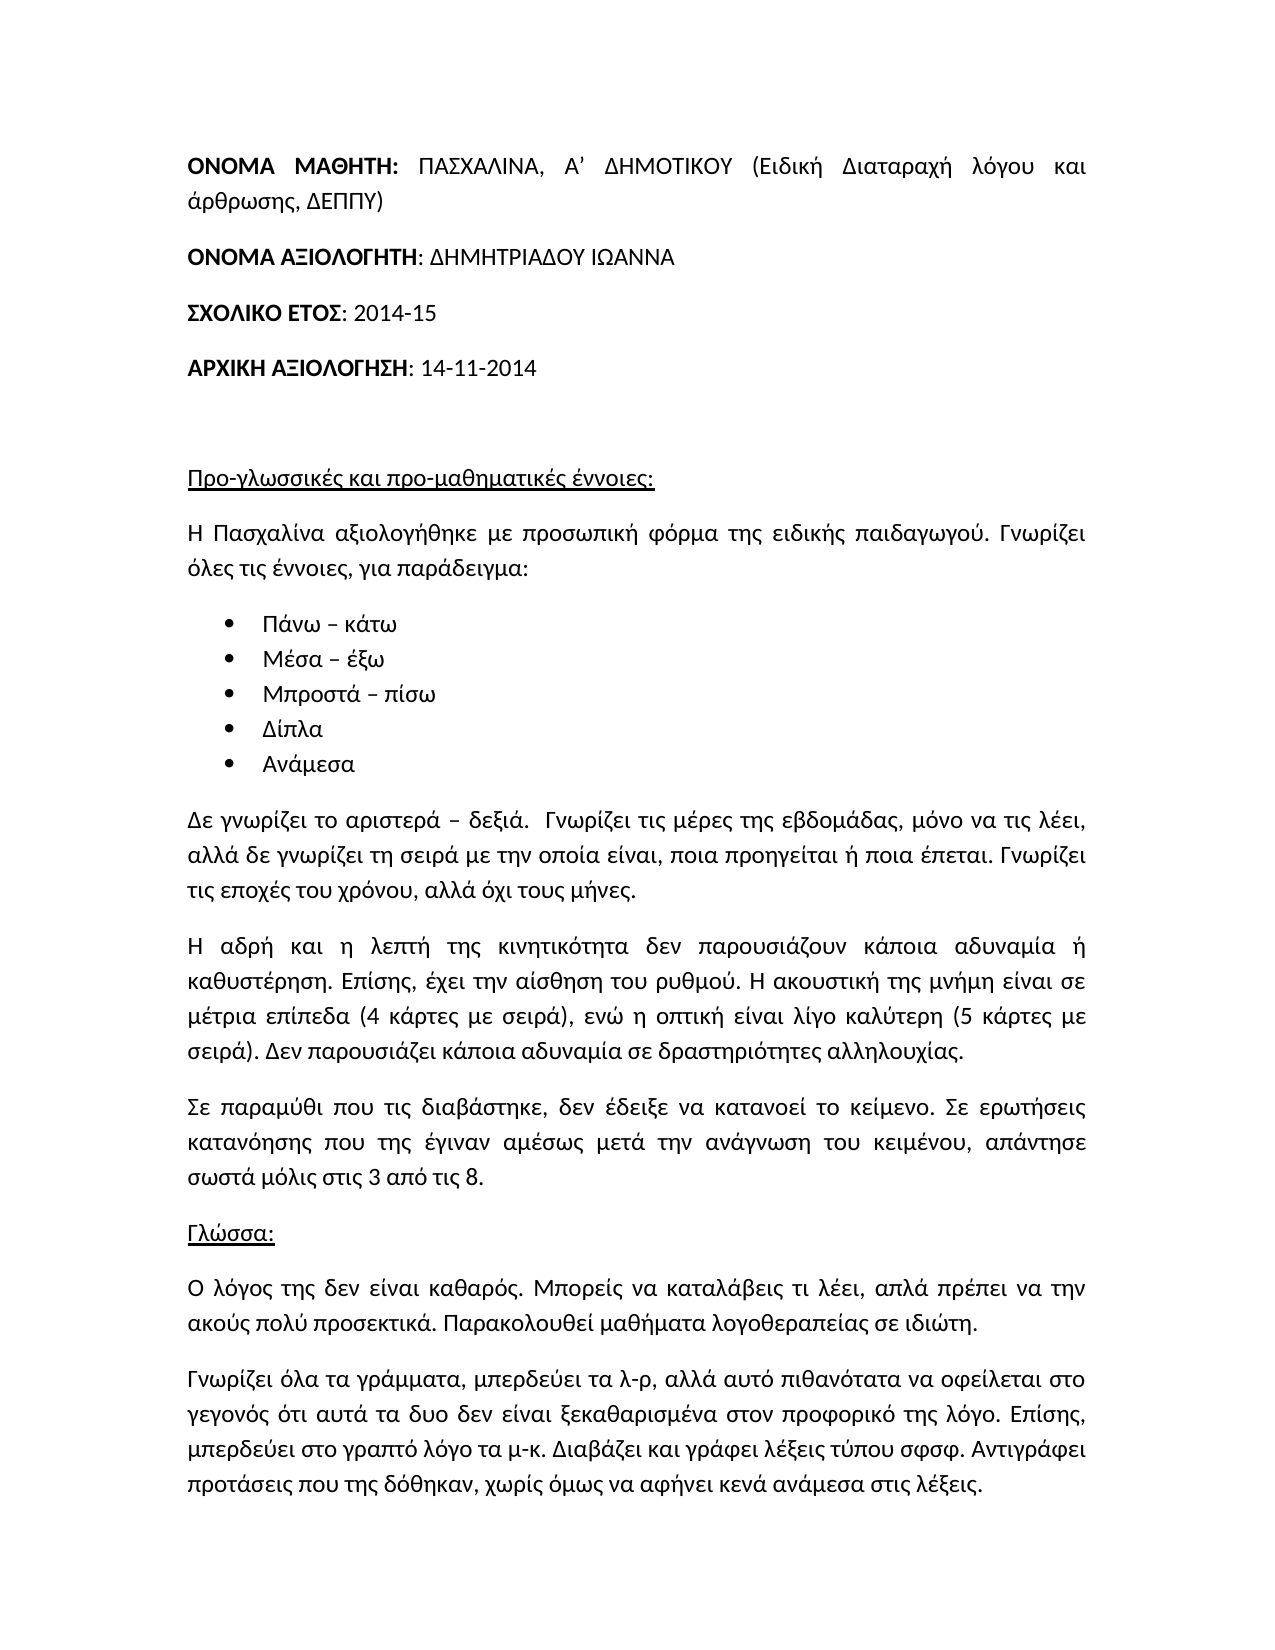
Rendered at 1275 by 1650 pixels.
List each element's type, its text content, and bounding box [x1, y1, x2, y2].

text ΟΝΟΜΑ ΑΞΙΟΛΟΓΗΤΗ: ΔΗΜΗΤΡΙΑΔΟΥ ΙΩΑΝΝΑ [187, 241, 1087, 271]
list Μέσα – έξω [225, 643, 1087, 674]
text Η αδρή και η λεπτή της κινητικότητα δεν παρουσιάζουν κάποια αδυναμία ή καθυστέρηση. Επίσης, έχει την αίσθηση του ρυθμού. Η ακουστική της μνήμη είναι σε μέτρια επίπεδα (4 κάρτες με σειρά), ενώ η οπτική είναι λίγο καλύτερη (5 κάρτες με σειρά). Δεν παρουσιάζει κάποια αδυναμία σε δραστηριότητες αλληλουχίας. [187, 930, 1087, 1066]
text Δε γνωρίζει το αριστερά – δεξιά. Γνωρίζει τις μέρες της εβδομάδας, μόνο να τις λέει, αλλά δε γνωρίζει τη σειρά με την οποία είναι, ποια προηγείται ή ποια έπεται. Γνωρίζει τις εποχές του χρόνου, αλλά όχι τους μήνες. [187, 804, 1087, 905]
text ΣΧΟΛΙΚΟ ΕΤΟΣ: 2014-15 [187, 297, 1087, 327]
text Προ-γλωσσικές και προ-μαθηματικές έννοιες: [187, 462, 1087, 492]
text ΑΡΧΙΚΗ ΑΞΙΟΛΟΓΗΣΗ: 14-11-2014 [187, 352, 1087, 383]
text Γλώσσα: [187, 1217, 1087, 1247]
text Σε παραμύθι που τις διαβάστηκε, δεν έδειξε να κατανοεί το κείμενο. Σε ερωτήσεις κατανόησης που της έγιναν αμέσως μετά την ανάγνωση του κειμένου, απάντησε σωστά μόλις στις 3 από τις 8. [187, 1091, 1087, 1191]
text ΟΝΟΜΑ ΜΑΘΗΤΗ: ΠΑΣΧΑΛΙΝΑ, Α’ ΔΗΜΟΤΙΚΟΥ (Ειδική Διαταραχή λόγου και άρθρωσης, ΔΕΠΠΥ) [187, 150, 1087, 216]
list Ανάμεσα [225, 748, 1087, 779]
text Γνωρίζει όλα τα γράμματα, μπερδεύει τα λ-ρ, αλλά αυτό πιθανότατα να οφείλεται στο γεγονός ότι αυτά τα δυο δεν είναι ξεκαθαρισμένα στον προφορικό της λόγο. Επίσης, μπερδεύει στο γραπτό λόγο τα μ-κ. Διαβάζει και γράφει λέξεις τύπου σφσφ. Αντιγράφει προτάσεις που της δόθηκαν, χωρίς όμως να αφήνει κενά ανάμεσα στις λέξεις. [187, 1363, 1087, 1499]
text Ο λόγος της δεν είναι καθαρός. Μπορείς να καταλάβεις τι λέει, απλά πρέπει να την ακούς πολύ προσεκτικά. Παρακολουθεί μαθήματα λογοθεραπείας σε ιδιώτη. [187, 1272, 1087, 1338]
list Μπροστά – πίσω [225, 678, 1087, 709]
list Πάνω – κάτω [225, 608, 1087, 639]
list Δίπλα [225, 713, 1087, 744]
text Η Πασχαλίνα αξιολογήθηκε με προσωπική φόρμα της ειδικής παιδαγωγού. Γνωρίζει όλες τις έννοιες, για παράδειγμα: [187, 517, 1087, 583]
